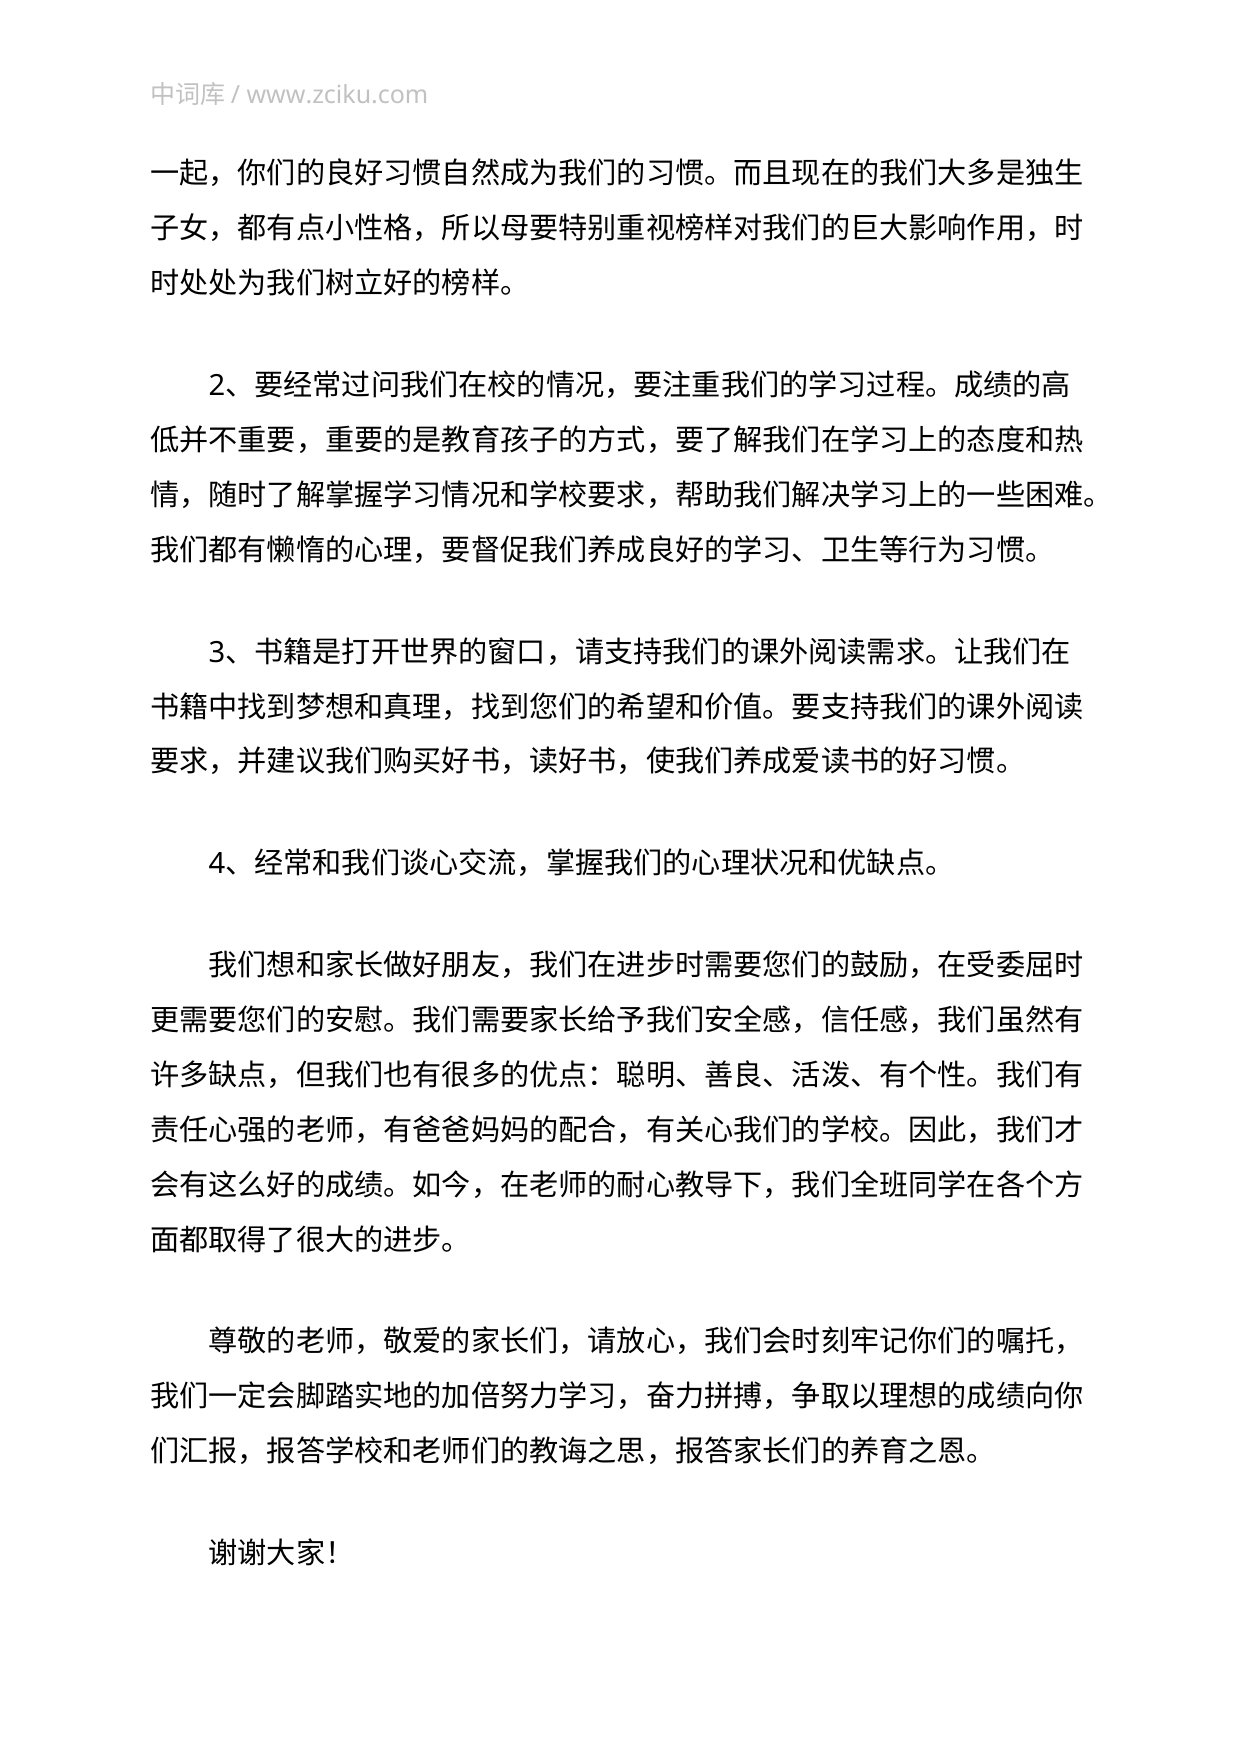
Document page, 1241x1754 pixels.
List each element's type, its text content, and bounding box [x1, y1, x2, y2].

text 2、要经常过问我们在校的情况，要注重我们的学习过程。成绩的高低并不重要，重要的是教育孩子的方式，要了解我们在学习上的态度和热情，随时了解掌握学习情况和学校要求，帮助我们解决学习上的一些困难。我们都有懒惰的心理，要督促我们养成良好的学习、卫生等行为习惯。 [150, 362, 1090, 569]
text 我们想和家长做好朋友，我们在进步时需要您们的鼓励，在受委屈时更需要您们的安慰。我们需要家长给予我们安全感，信任感，我们虽然有许多缺点，但我们也有很多的优点：聪明、善良、活泼、有个性。我们有责任心强的老师，有爸爸妈妈的配合，有关心我们的学校。因此，我们才会有这么好的成绩。如今，在老师的耐心教导下，我们全班同学在各个方面都取得了很大的进步。 [150, 942, 1090, 1258]
text 4、经常和我们谈心交流，掌握我们的心理状况和优缺点。 [150, 840, 1090, 882]
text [150, 150, 1090, 302]
text 3、书籍是打开世界的窗口，请支持我们的课外阅读需求。让我们在书籍中找到梦想和真理，找到您们的希望和价值。要支持我们的课外阅读要求，并建议我们购买好书，读好书，使我们养成爱读书的好习惯。 [150, 628, 1090, 780]
text 谢谢大家！ [150, 1529, 1090, 1572]
text 尊敬的老师，敬爱的家长们，请放心，我们会时刻牢记你们的嘱托，我们一定会脚踏实地的加倍努力学习，奋力拼搏，争取以理想的成绩向你们汇报，报答学校和老师们的教诲之思，报答家长们的养育之恩。 [150, 1318, 1090, 1470]
